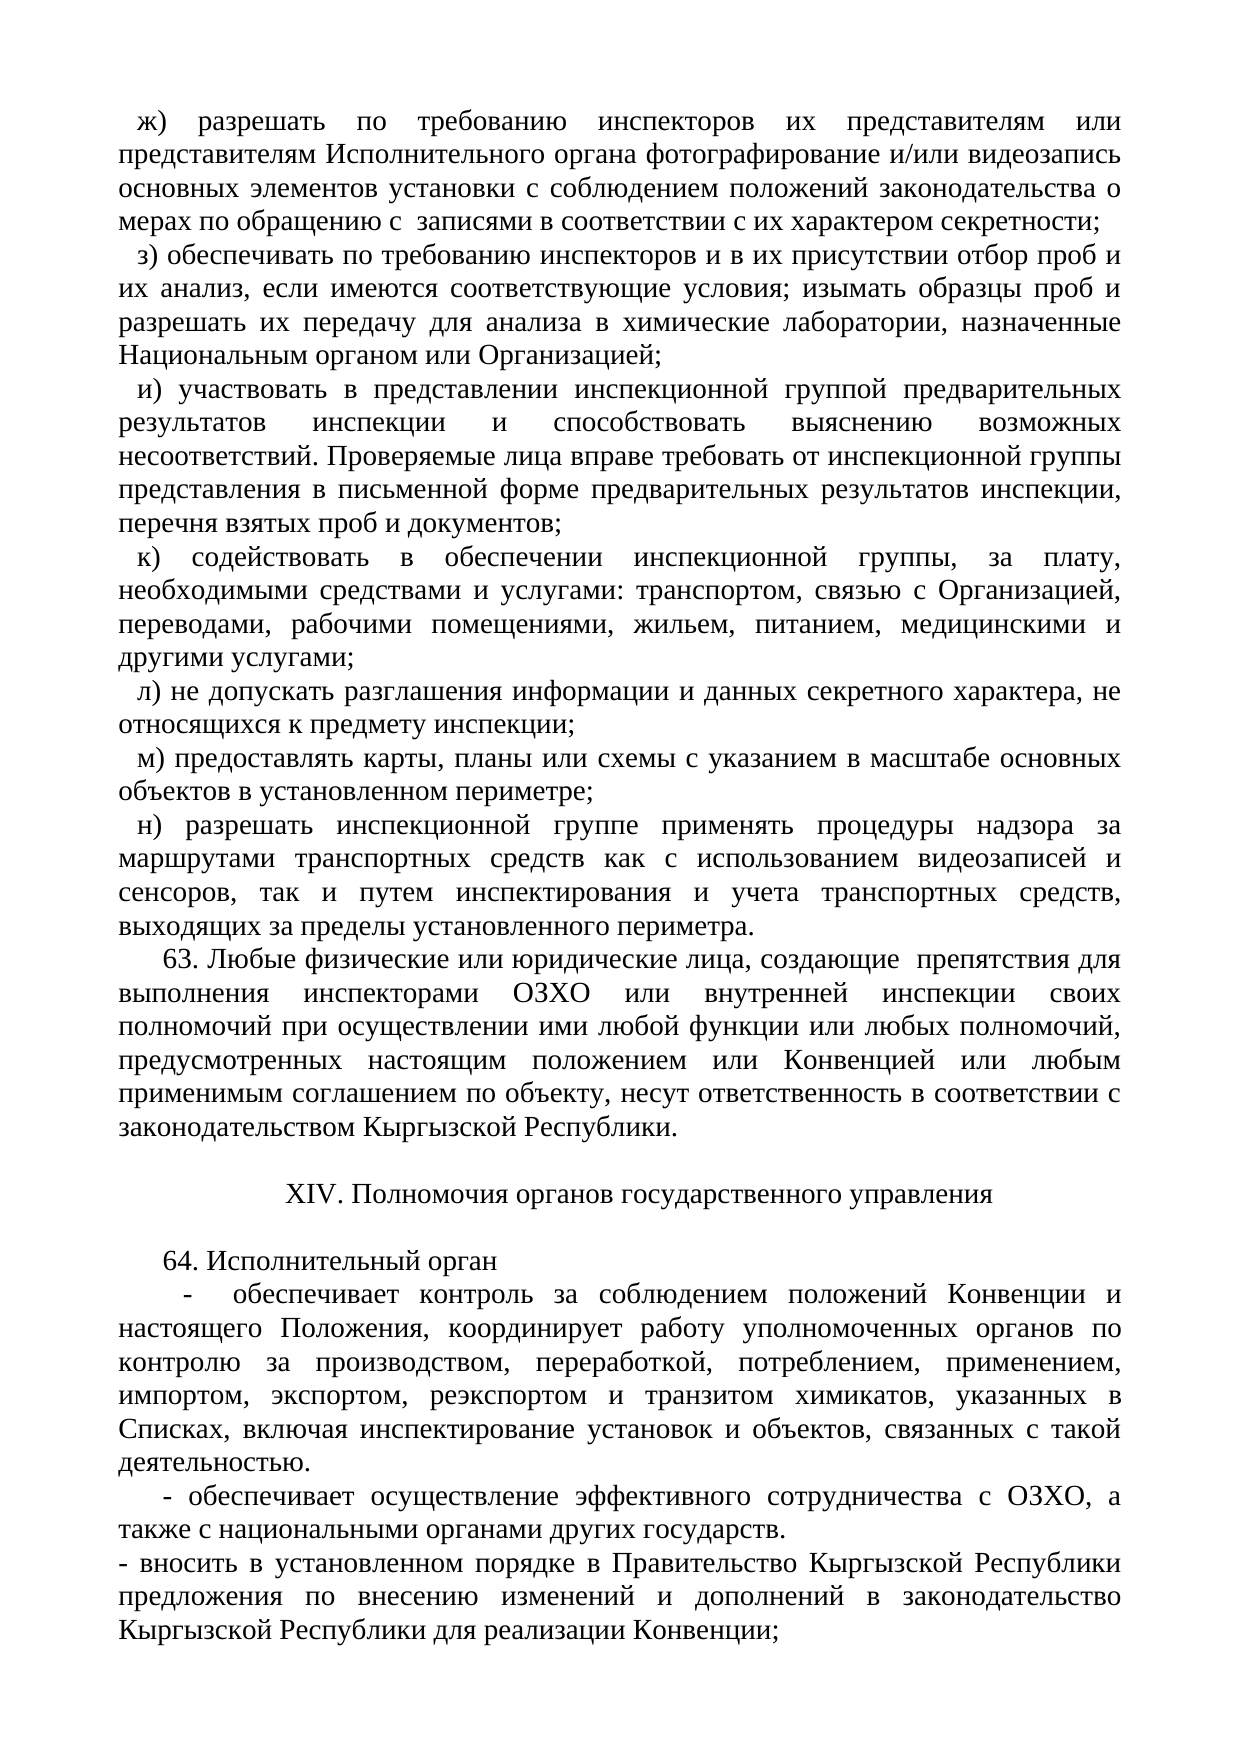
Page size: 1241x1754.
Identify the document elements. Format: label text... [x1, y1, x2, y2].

text XIV. Полномочия органов государственного управления [156, 1176, 1122, 1209]
text м) предоставлять карты, планы или схемы с указанием в масштабе основных объектов в установленном периметре; [118, 740, 1122, 807]
text ж) разрешать по требованию инспекторов их представителям или представителям Исполнительного органа фотографирование и/или видеозапись основных элементов установки с соблюдением положений законодательства о мерах по обращению с записями в соответствии с их характером секретности; [118, 103, 1122, 237]
text л) не допускать разглашения информации и данных секретного характера, не относящихся к предмету инспекции; [118, 673, 1122, 740]
text н) разрешать инспекционной группе применять процедуры надзора за маршрутами транспортных средств как с использованием видеозаписей и сенсоров, так и путем инспектирования и учета транспортных средств, выходящих за пределы установленного периметра. [118, 807, 1122, 941]
text - обеспечивает контроль за соблюдением положений Конвенции и настоящего Положения, координирует работу уполномоченных органов по контролю за производством, переработкой, потреблением, применением, импортом, экспортом, реэкспортом и транзитом химикатов, указанных в Списках, включая инспектирование установок и объектов, связанных с такой деятельностью. [118, 1277, 1122, 1344]
text з) обеспечивать по требованию инспекторов и в их присутствии отбор проб и их анализ, если имеются соответствующие условия; изымать образцы проб и разрешать их передачу для анализа в химические лаборатории, назначенные Национальным органом или Организацией; [118, 237, 1122, 371]
text - обеспечивает осуществление эффективного сотрудничества с ОЗХО, а также с национальными органами других государств. [118, 1478, 1122, 1545]
text - обеспечивает контроль за соблюдением положений Конвенции и настоящего Положения, координирует работу уполномоченных органов по контролю за производством, переработкой, потреблением, применением, импортом, экспортом, реэкспортом и транзитом химикатов, указанных в Списках, включая инспектирование установок и объектов, связанных с такой деятельностью. [118, 1344, 1122, 1478]
text 63. Любые физические или юридические лица, создающие препятствия для выполнения инспекторами ОЗХО или внутренней инспекции своих полномочий при осуществлении ими любой функции или любых полномочий, предусмотренных настоящим положением или Конвенцией или любым применимым соглашением по объекту, несут ответственность в соответствии с законодательством Кыргызской Республики. [118, 941, 1122, 1142]
text - вносить в установленном порядке в Правительство Кыргызской Республики предложения по внесению изменений и дополнений в законодательство Кыргызской Республики для реализации Конвенции; [118, 1545, 1122, 1646]
text и) участвовать в представлении инспекционной группой предварительных результатов инспекции и способствовать выяснению возможных несоответствий. Проверяемые лица вправе требовать от инспекционной группы представления в письменной форме предварительных результатов инспекции, перечня взятых проб и документов; [118, 371, 1122, 539]
text 64. Исполнительный орган [118, 1243, 1122, 1277]
text к) содействовать в обеспечении инспекционной группы, за плату, необходимыми средствами и услугами: транспортом, связью с Организацией, переводами, рабочими помещениями, жильем, питанием, медицинскими и другими услугами; [118, 539, 1122, 673]
